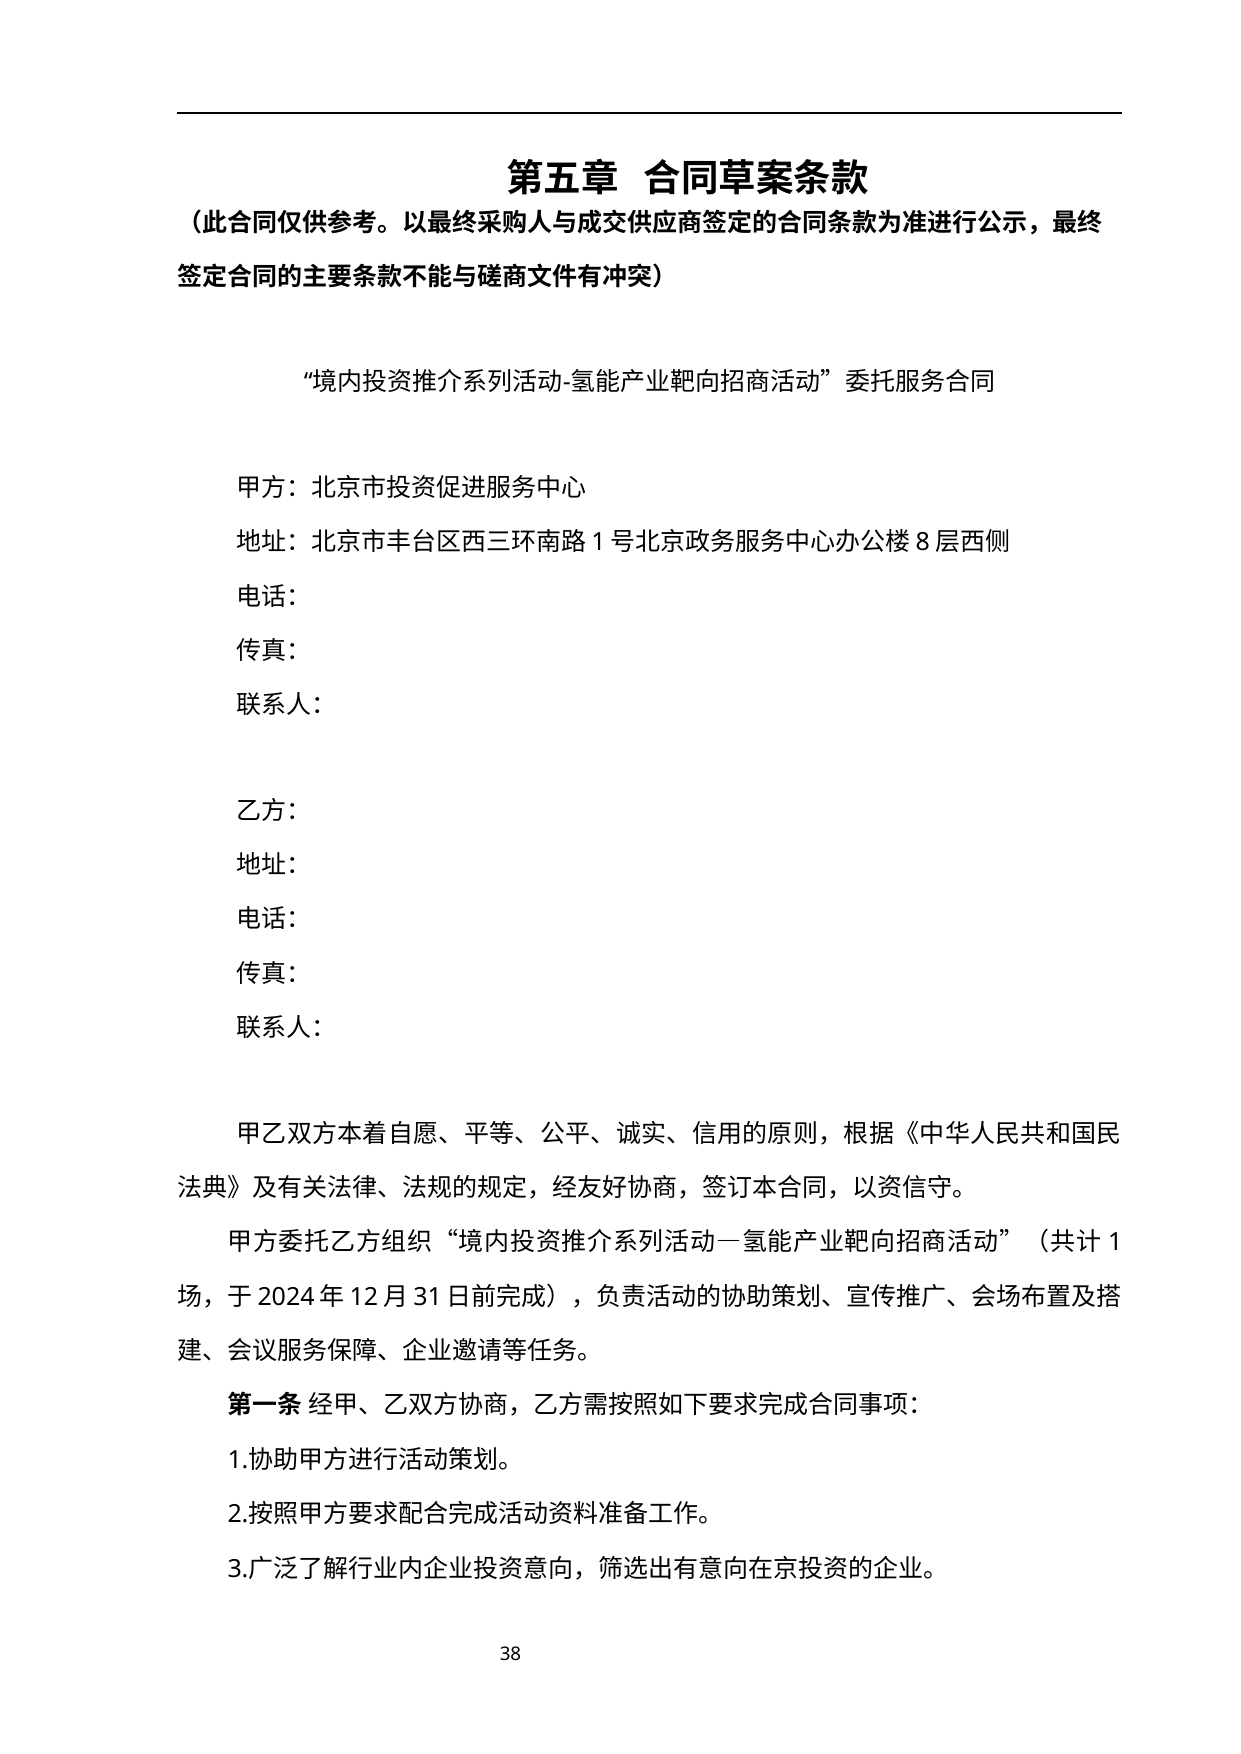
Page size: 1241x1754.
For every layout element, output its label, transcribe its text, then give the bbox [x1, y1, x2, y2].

text 联系人： [177, 685, 1122, 721]
text 电话： [177, 899, 1122, 935]
text 2.按照甲方要求配合完成活动资料准备工作。 [177, 1494, 1122, 1530]
text 联系人： [177, 1008, 1122, 1044]
text 乙方： [177, 790, 1122, 826]
text 甲方委托乙方组织“境内投资推介系列活动—氢能产业靶向招商活动”（共计1场，于2024年12月31日前完成），负责活动的协助策划、宣传推广、会场布置及搭建、会议服务保障、企业邀请等任务。 [177, 1222, 1122, 1367]
text 1.协助甲方进行活动策划。 [177, 1439, 1122, 1476]
text 地址：北京市丰台区西三环南路1号北京政务服务中心办公楼8层西侧 [177, 522, 1122, 558]
text 传真： [177, 630, 1122, 667]
text 电话： [177, 576, 1122, 612]
text 甲乙双方本着自愿、平等、公平、诚实、信用的原则，根据《中华人民共和国民法典》及有关法律、法规的规定，经友好协商，签订本合同，以资信守。 [177, 1113, 1122, 1204]
text 甲方：北京市投资促进服务中心 [177, 467, 1122, 503]
text 3.广泛了解行业内企业投资意向，筛选出有意向在京投资的企业。 [177, 1548, 1122, 1584]
text （此合同仅供参考。以最终采购人与成交供应商签定的合同条款为准进行公示，最终签定合同的主要条款不能与磋商文件有冲突） [177, 202, 1122, 293]
text 地址： [177, 844, 1122, 881]
text 第五章 合同草案条款 [177, 148, 1122, 202]
text 传真： [177, 953, 1122, 989]
text “境内投资推介系列活动-氢能产业靶向招商活动”委托服务合同 [177, 362, 1122, 398]
text 第一条 经甲、乙双方协商，乙方需按照如下要求完成合同事项： [177, 1385, 1122, 1421]
